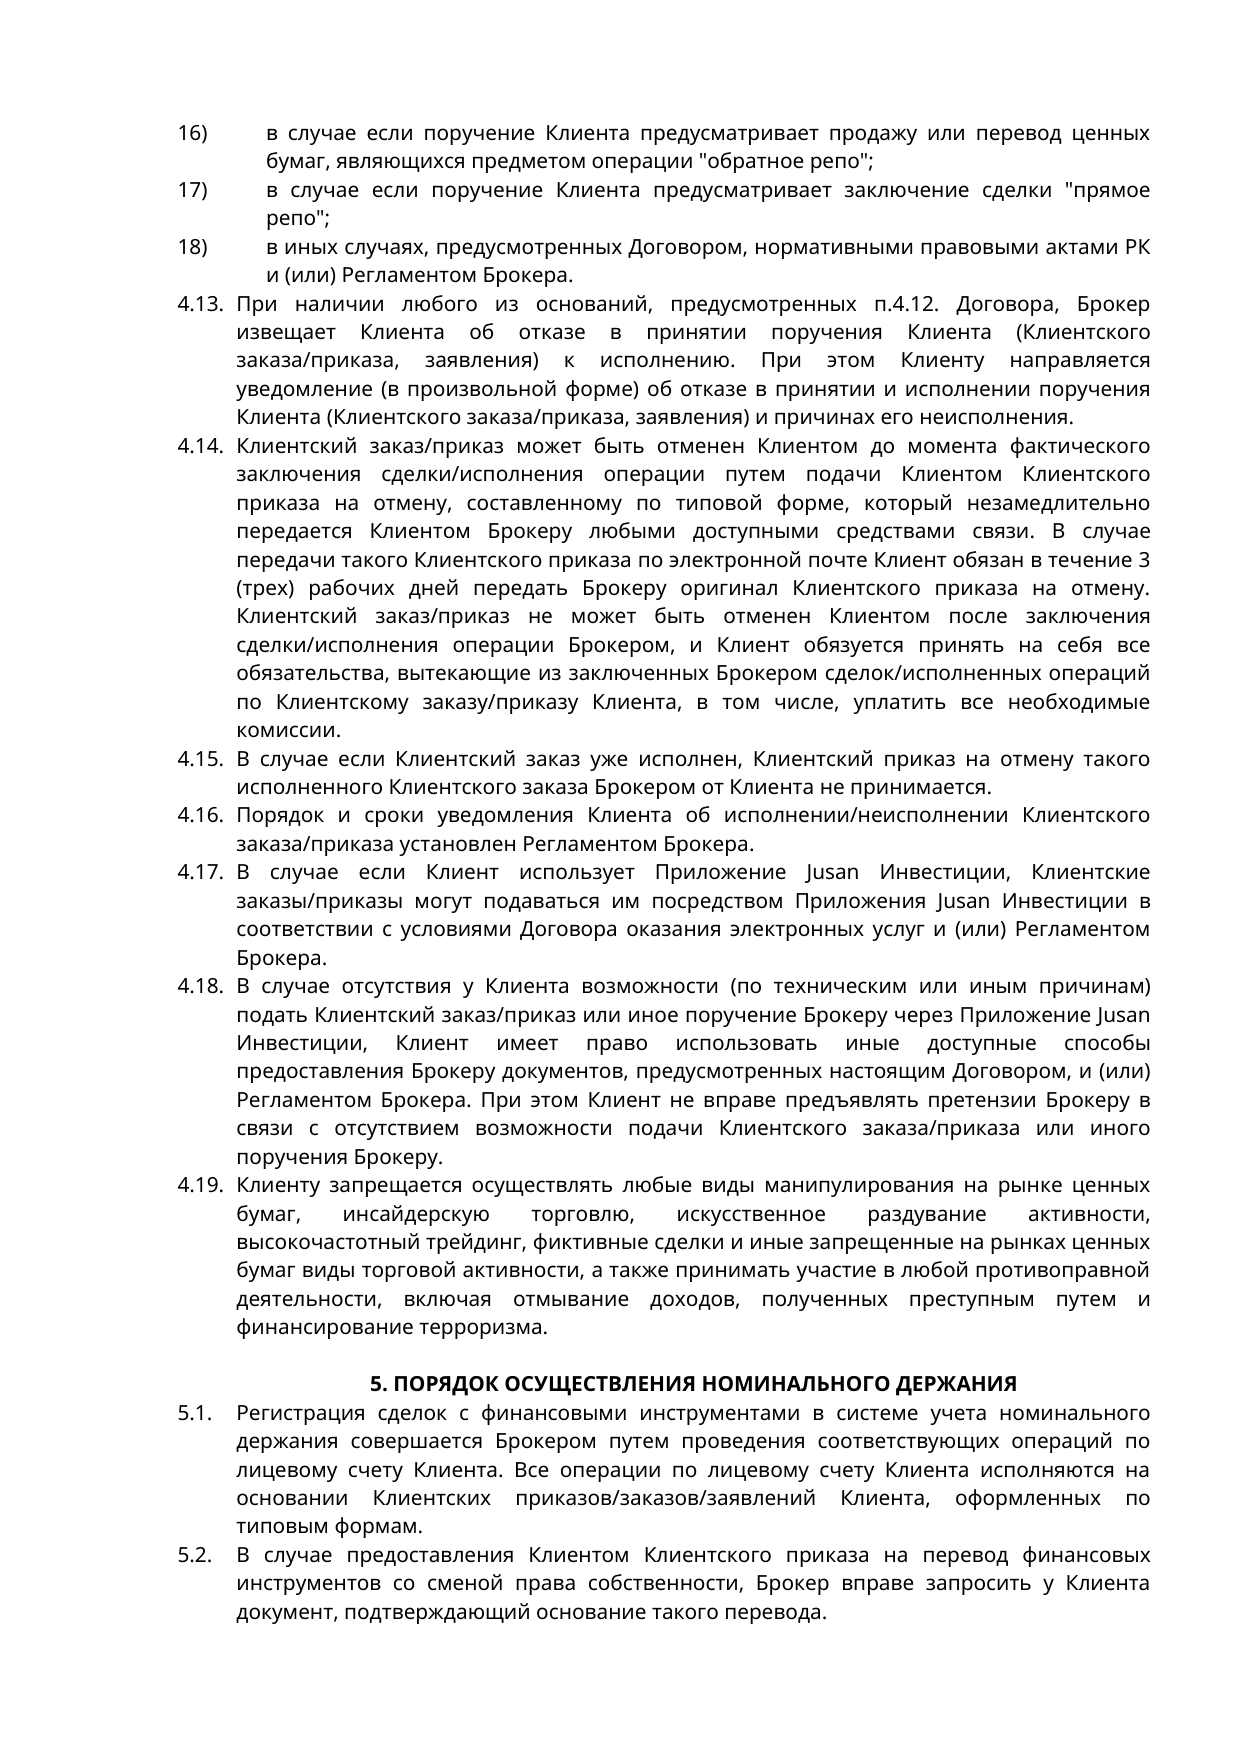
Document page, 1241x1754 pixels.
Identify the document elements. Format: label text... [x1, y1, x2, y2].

text 5.1. Регистрация сделок с финансовыми инструментами в системе учета номинального держания совершается Брокером путем проведения соответствующих операций по лицевому счету Клиента. Все операции по лицевому счету Клиента исполняются на основании Клиентских приказов/заказов/заявлений Клиента, оформленных по типовым формам. [177, 1398, 1152, 1540]
text 5.2. В случае предоставления Клиентом Клиентского приказа на перевод финансовых инструментов со сменой права собственности, Брокер вправе запросить у Клиента документ, подтверждающий основание такого перевода. [177, 1540, 1152, 1625]
list В случае если Клиент использует Приложение Jusan Инвестиции, Клиентские заказы/приказы могут подаваться им посредством Приложения Jusan Инвестиции в соответствии с условиями Договора оказания электронных услуг и (или) Регламентом Брокера. [177, 857, 1152, 971]
text 5. ПОРЯДОК ОСУЩЕСТВЛЕНИЯ НОМИНАЛЬНОГО ДЕРЖАНИЯ [177, 1369, 1152, 1398]
text 17) в случае если поручение Клиента предусматривает заключение сделки "прямое репо"; [177, 175, 1152, 232]
list При наличии любого из оснований, предусмотренных п.4.12. Договора, Брокер извещает Клиента об отказе в принятии поручения Клиента (Клиентского заказа/приказа, заявления) к исполнению. При этом Клиенту направляется уведомление (в произвольной форме) об отказе в принятии и исполнении поручения Клиента (Клиентского заказа/приказа, заявления) и причинах его неисполнения. [177, 289, 1152, 431]
list Клиентский заказ/приказ может быть отменен Клиентом до момента фактического заключения сделки/исполнения операции путем подачи Клиентом Клиентского приказа на отмену, составленному по типовой форме, который незамедлительно передается Клиентом Брокеру любыми доступными средствами связи. В случае передачи такого Клиентского приказа по электронной почте Клиент обязан в течение 3 (трех) рабочих дней передать Брокеру оригинал Клиентского приказа на отмену. Клиентский заказ/приказ не может быть отменен Клиентом после заключения сделки/исполнения операции Брокером, и Клиент обязуется принять на себя все обязательства, вытекающие из заключенных Брокером сделок/исполненных операций по Клиентскому заказу/приказу Клиента, в том числе, уплатить все необходимые комиссии. [177, 431, 1152, 744]
list В случае если Клиентский заказ уже исполнен, Клиентский приказ на отмену такого исполненного Клиентского заказа Брокером от Клиента не принимается. [177, 744, 1152, 801]
text 18) в иных случаях, предусмотренных Договором, нормативными правовыми актами РК и (или) Регламентом Брокера. [177, 232, 1152, 289]
list Клиенту запрещается осуществлять любые виды манипулирования на рынке ценных бумаг, инсайдерскую торговлю, искусственное раздувание активности, высокочастотный трейдинг, фиктивные сделки и иные запрещенные на рынках ценных бумаг виды торговой активности, а также принимать участие в любой противоправной деятельности, включая отмывание доходов, полученных преступным путем и финансирование терроризма. [177, 1170, 1152, 1341]
list Порядок и сроки уведомления Клиента об исполнении/неисполнении Клиентского заказа/приказа установлен Регламентом Брокера. [177, 801, 1152, 857]
list В случае отсутствия у Клиента возможности (по техническим или иным причинам) подать Клиентский заказ/приказ или иное поручение Брокеру через Приложение Jusan Инвестиции, Клиент имеет право использовать иные доступные способы предоставления Брокеру документов, предусмотренных настоящим Договором, и (или) Регламентом Брокера. При этом Клиент не вправе предъявлять претензии Брокеру в связи с отсутствием возможности подачи Клиентского заказа/приказа или иного поручения Брокеру. [177, 971, 1152, 1170]
text 16) в случае если поручение Клиента предусматривает продажу или перевод ценных бумаг, являющихся предметом операции "обратное репо"; [177, 118, 1152, 175]
